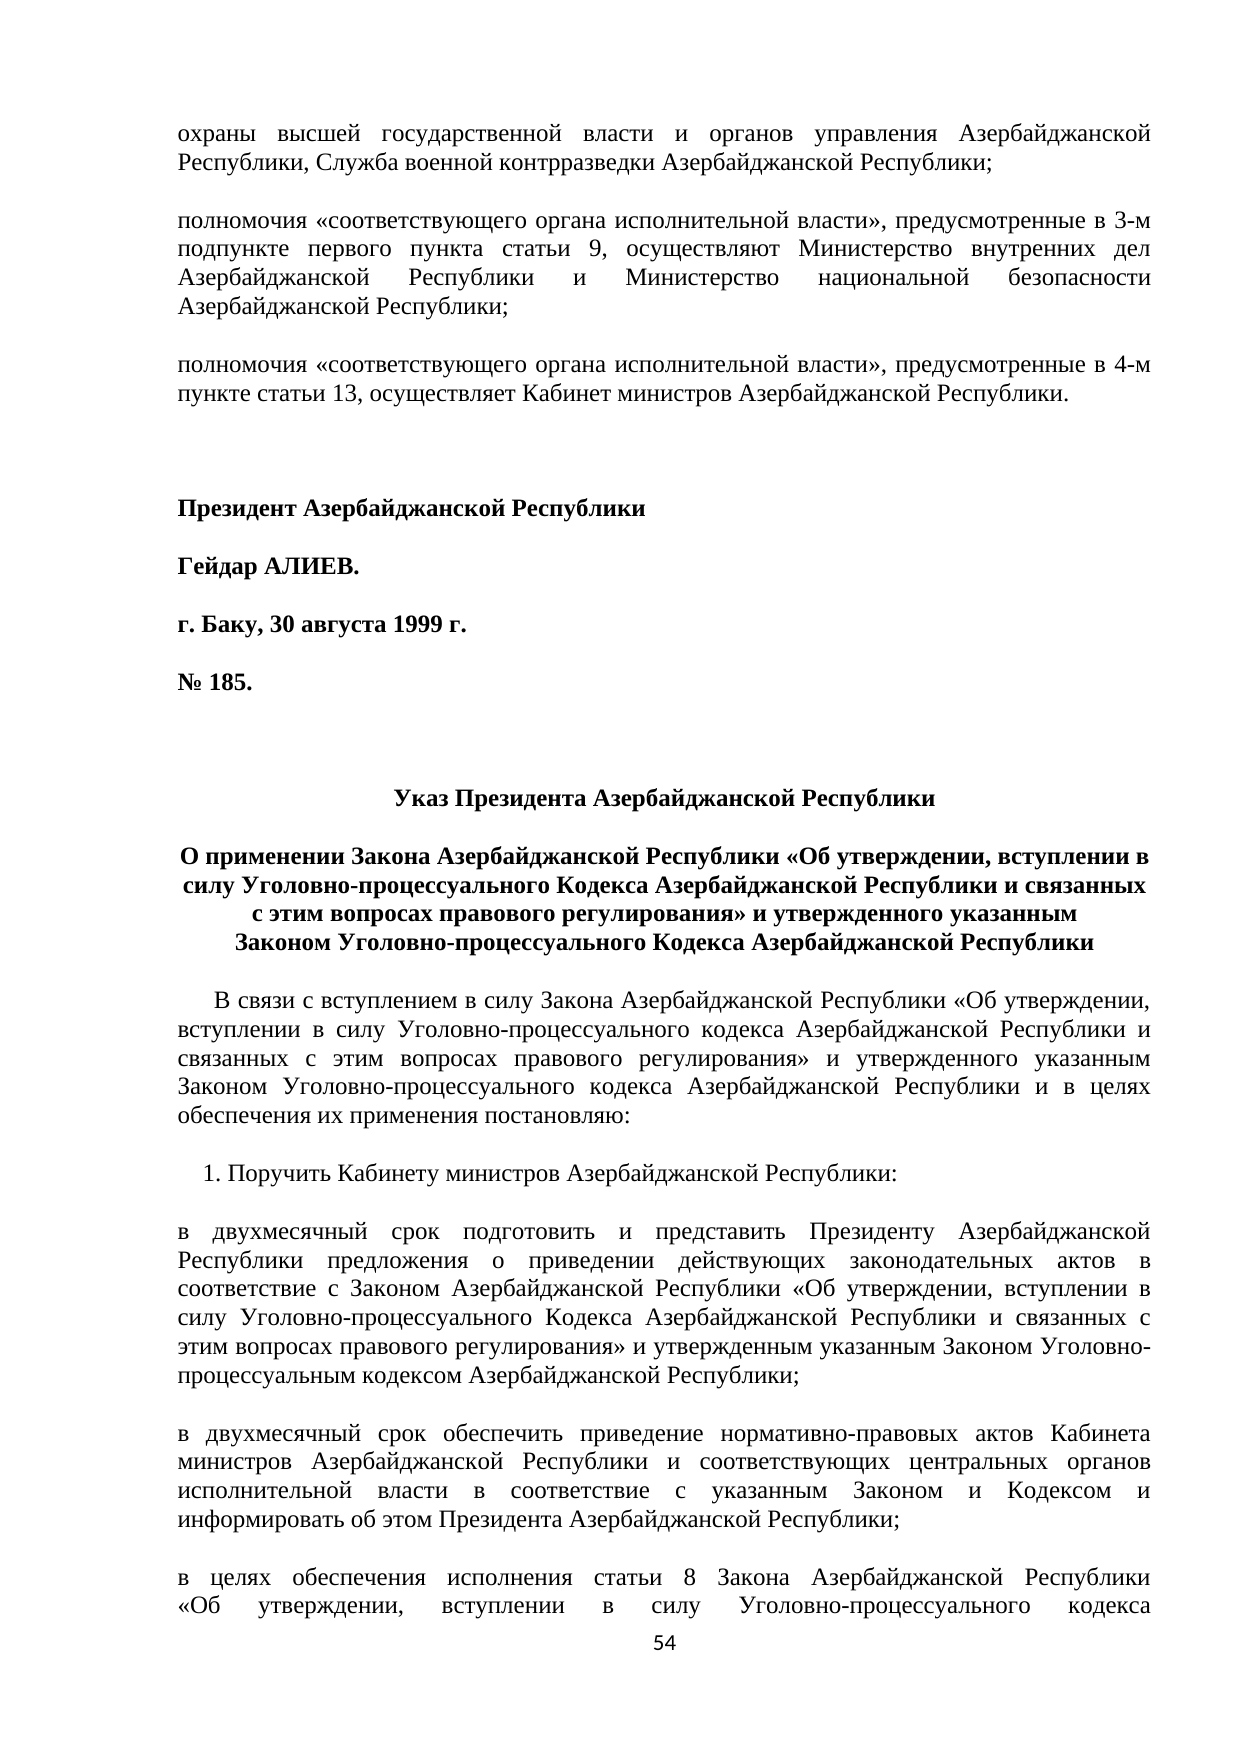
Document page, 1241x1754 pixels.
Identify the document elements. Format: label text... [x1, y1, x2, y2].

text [177, 118, 1152, 176]
text в двухмесячный срок обеспечить приведение нормативно-правовых актов Кабинета министров Азербайджанской Республики и соответствующих центральных органов исполнительной власти в соответствие с указанным Законом и Кодексом и информировать об этом Президента Азербайджанской Республики; [177, 1418, 1152, 1533]
text 1. Поручить Кабинету министров Азербайджанской Республики: [177, 1158, 1152, 1187]
text в двухмесячный срок подготовить и представить Президенту Азербайджанской Республики предложения о приведении действующих законодательных актов в соответствие с Законом Азербайджанской Республики «Об утверждении, вступлении в силу Уголовно-процессуального Кодекса Азербайджанской Республики и связанных с этим вопросах правового регулирования» и утвержденным указанным Законом Уголовно-процессуальным кодексом Азербайджанской Республики; [177, 1216, 1152, 1388]
text Гейдар АЛИЕВ. [177, 551, 1152, 580]
text О применении Закона Азербайджанской Республики «Об утверждении, вступлении в силу Уголовно-процессуального Кодекса Азербайджанской Республики и связанных с этим вопросах правового регулирования» и утвержденного указанным Законом Уголовно-процессуального Кодекса Азербайджанской Республики [177, 841, 1152, 956]
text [177, 1562, 1152, 1619]
text № 185. [177, 667, 1152, 696]
text полномочия «соответствующего органа исполнительной власти», предусмотренные в 3-м подпункте первого пункта статьи 9, осуществляют Министерство внутренних дел Азербайджанской Республики и Министерство национальной безопасности Азербайджанской Республики; [177, 205, 1152, 320]
text полномочия «соответствующего органа исполнительной власти», предусмотренные в 4-м пункте статьи 13, осуществляет Кабинет министров Азербайджанской Республики. [177, 349, 1152, 406]
text г. Баку, 30 августа 1999 г. [177, 609, 1152, 638]
text Президент Азербайджанской Республики [177, 493, 1152, 522]
text Указ Президента Азербайджанской Республики [177, 783, 1152, 812]
text В связи с вступлением в силу Закона Азербайджанской Республики «Об утверждении, вступлении в силу Уголовно-процессуального кодекса Азербайджанской Республики и связанных с этим вопросах правового регулирования» и утвержденного указанным Законом Уголовно-процессуального кодекса Азербайджанской Республики и в целях обеспечения их применения постановляю: [177, 985, 1152, 1129]
